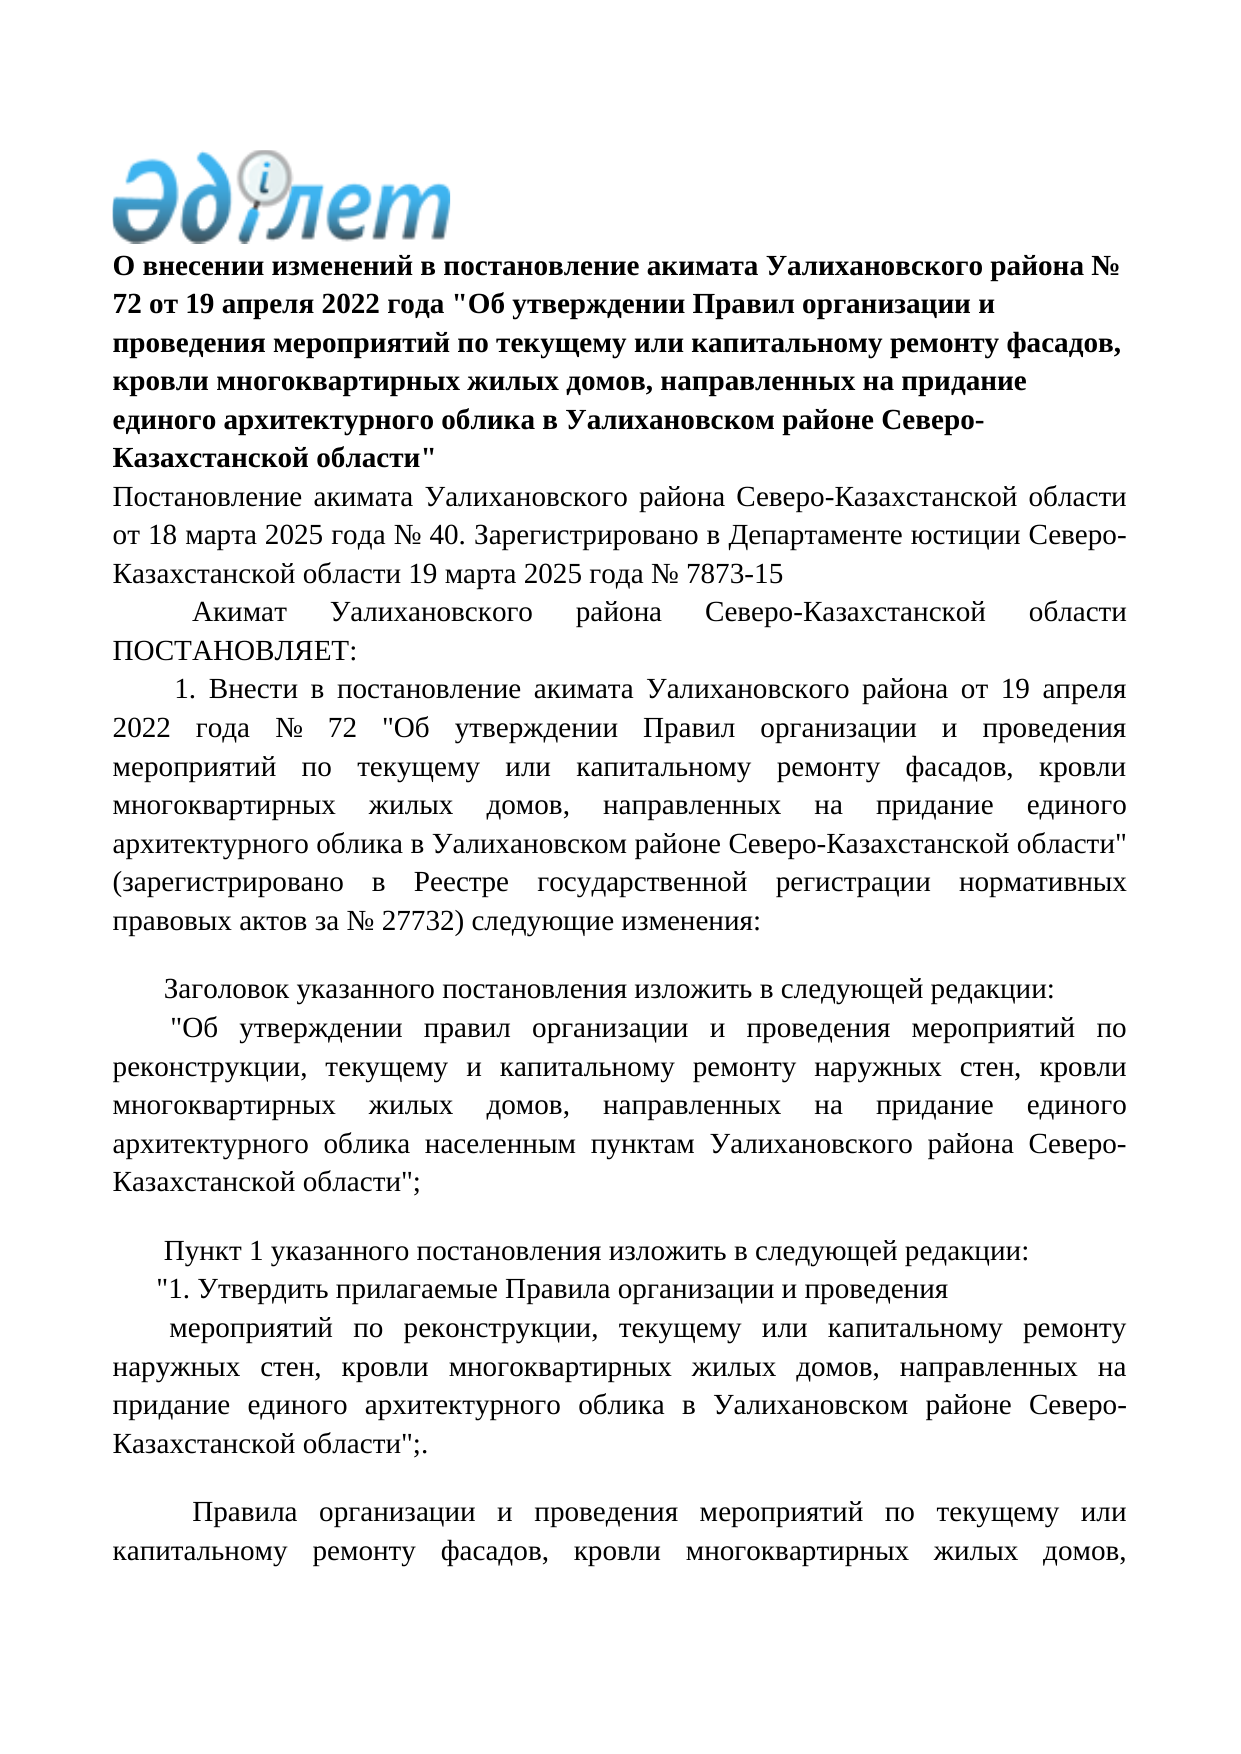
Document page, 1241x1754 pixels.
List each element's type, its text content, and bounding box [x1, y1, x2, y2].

text Пункт 1 указанного постановления изложить в следующей редакции: [112, 1233, 1128, 1267]
text 1. Внести в постановление акимата Уалихановского района от 19 апреля 2022 года № 72 "Об утверждении Правил организации и проведения мероприятий по текущему или капитальному ремонту фасадов, кровли многоквартирных жилых домов, направленных на придание единого архитектурного облика в Уалихановском районе Северо-Казахстанской области" (зарегистрировано в Реестре государственной регистрации нормативных правовых актов за № 27732) следующие изменения: [112, 672, 1128, 936]
text О внесении изменений в постановление акимата Уалихановского района № 72 от 19 апреля 2022 года "Об утверждении Правил организации и проведения мероприятий по текущему или капитальному ремонту фасадов, кровли многоквартирных жилых домов, направленных на придание единого архитектурного облика в Уалихановском районе Северо-Казахстанcкой области" [112, 248, 1128, 474]
text Акимат Уалихановского района Северо-Казахстанской области ПОСТАНОВЛЯЕТ: [112, 594, 1128, 667]
picture [112, 150, 451, 244]
text Заголовок указанного постановления изложить в следующей редакции: [112, 972, 1128, 1005]
text "1. Утвердить прилагаемые Правила организации и проведения [112, 1272, 1128, 1305]
text "Об утверждении правил организации и проведения мероприятий по реконструкции, текущему и капитальному ремонту наружных стен, кровли многоквартирных жилых домов, направленных на придание единого архитектурного облика населенным пунктам Уалихановского района Северо-Казахстанской области"; [112, 1010, 1128, 1198]
text мероприятий по реконструкции, текущему или капитальному ремонту наружных стен, кровли многоквартирных жилых домов, направленных на придание единого архитектурного облика в Уалихановском районе Северо-Казахстанской области";. [112, 1310, 1128, 1459]
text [112, 1494, 1128, 1567]
text Постановление акимата Уалихановского района Северо-Казахстанской области от 18 марта 2025 года № 40. Зарегистрировано в Департаменте юстиции Северо-Казахстанской области 19 марта 2025 года № 7873-15 [112, 479, 1128, 589]
